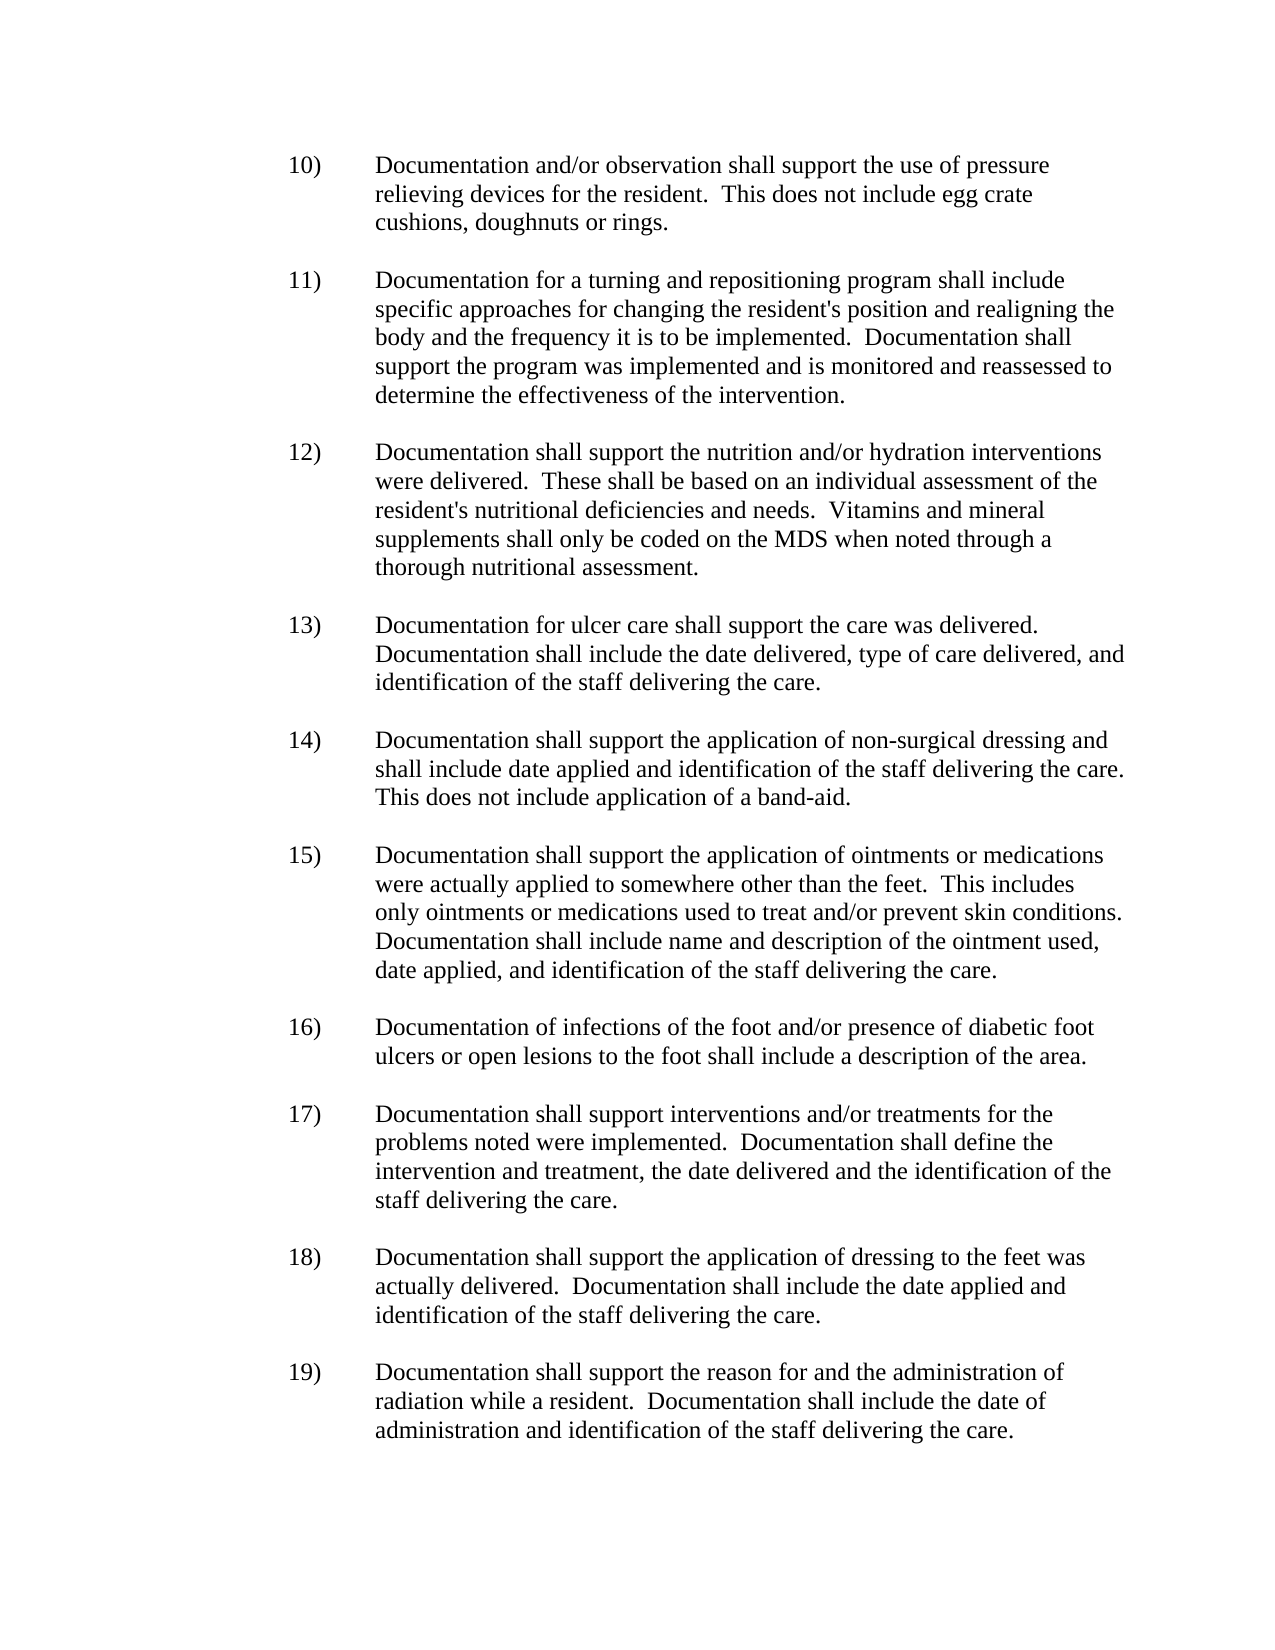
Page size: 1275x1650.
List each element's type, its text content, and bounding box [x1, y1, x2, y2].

text 10) Documentation and/or observation shall support the use of pressure relieving devices for the resident. This does not include egg crate cushions, doughnuts or rings. [288, 150, 1125, 236]
text 16) Documentation of infections of the foot and/or presence of diabetic foot ulcers or open lesions to the foot shall include a description of the area. [288, 1012, 1125, 1070]
text 11) Documentation for a turning and repositioning program shall include specific approaches for changing the resident's position and realigning the body and the frequency it is to be implemented. Documentation shall support the program was implemented and is monitored and reassessed to determine the effectiveness of the intervention. [288, 265, 1125, 409]
text 19) Documentation shall support the reason for and the administration of radiation while a resident. Documentation shall include the date of administration and identification of the staff delivering the care. [288, 1357, 1125, 1444]
text 12) Documentation shall support the nutrition and/or hydration interventions were delivered. These shall be based on an individual assessment of the resident's nutritional deficiencies and needs. Vitamins and mineral supplements shall only be coded on the MDS when noted through a thorough nutritional assessment. [288, 437, 1125, 581]
text 17) Documentation shall support interventions and/or treatments for the problems noted were implemented. Documentation shall define the intervention and treatment, the date delivered and the identification of the staff delivering the care. [288, 1099, 1125, 1214]
text 13) Documentation for ulcer care shall support the care was delivered. Documentation shall include the date delivered, type of care delivered, and identification of the staff delivering the care. [288, 610, 1125, 696]
text 15) Documentation shall support the application of ointments or medications were actually applied to somewhere other than the feet. This includes only ointments or medications used to treat and/or prevent skin conditions. Documentation shall include name and description of the ointment used, date applied, and identification of the staff delivering the care. [288, 840, 1125, 984]
text 18) Documentation shall support the application of dressing to the feet was actually delivered. Documentation shall include the date applied and identification of the staff delivering the care. [288, 1242, 1125, 1329]
text 14) Documentation shall support the application of non-surgical dressing and shall include date applied and identification of the staff delivering the care. This does not include application of a band-aid. [288, 725, 1125, 811]
